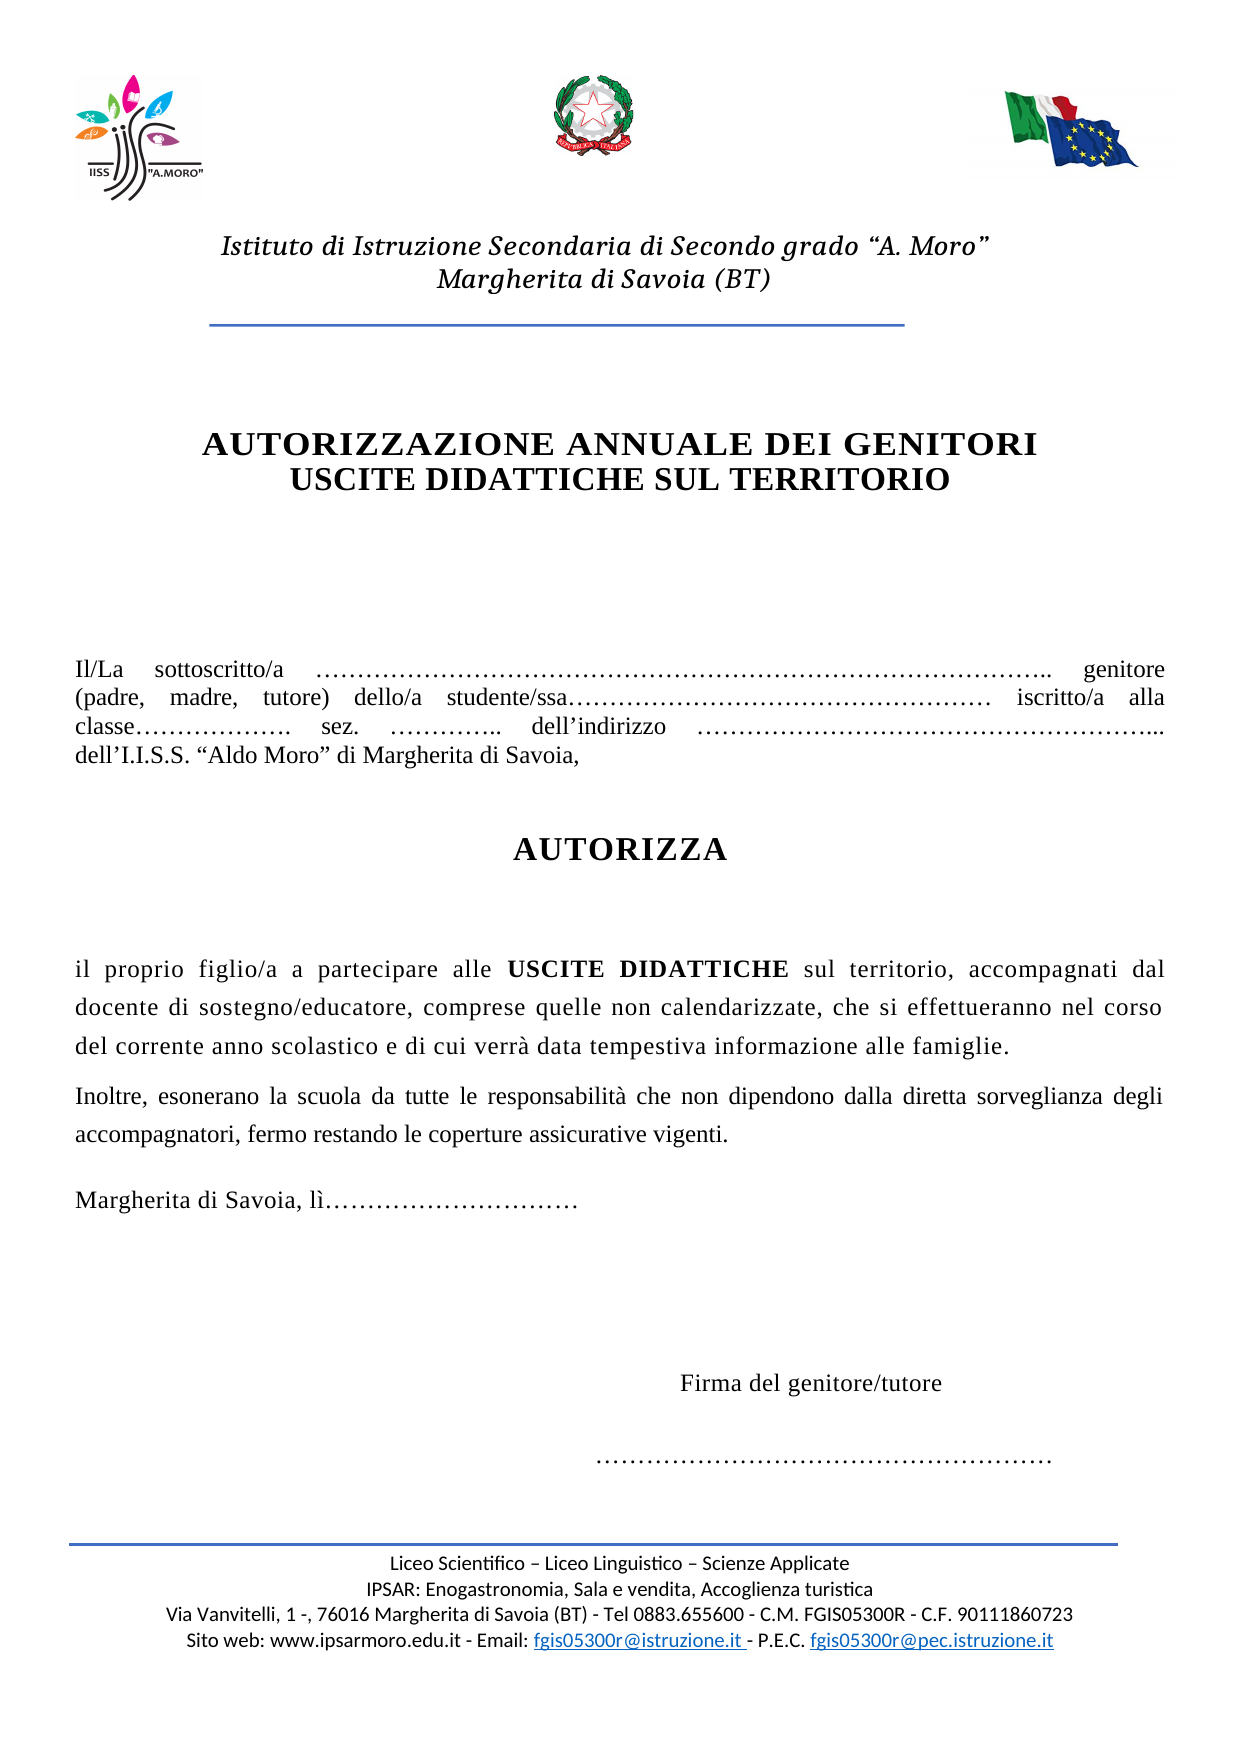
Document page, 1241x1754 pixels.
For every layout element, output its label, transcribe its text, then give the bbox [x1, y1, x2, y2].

text AUTORIZZA [75, 838, 1165, 866]
text Margherita di Savoia, lì………………………… [75, 1189, 1165, 1214]
text il proprio figlio/a a partecipare alle USCITE DIDATTICHE sul territorio, accompagnati dal docente di sostegno/educatore, comprese quelle non calendarizzate, che si effettueranno nel corso del corrente anno scolastico e di cui verrà data tempestiva informazione alle famiglie. [75, 947, 1165, 1062]
text ……………………………………………… [75, 1440, 1165, 1469]
text USCITE DIDATTICHE SUL TERRITORIO [75, 467, 1165, 496]
text AUTORIZZAZIONE ANNUALE DEI GENITORI [75, 417, 1165, 464]
text Inoltre, esonerano la scuola da tutte le responsabilità che non dipendono dalla diretta sorveglianza degli accompagnatori, fermo restando le coperture assicurative vigenti. [75, 1074, 1165, 1150]
text Il/La sottoscritto/a …………………………………………………………………………….. genitore (padre, madre, tutore) dello/a studente/ssa…………………………………………… iscritto/a alla classe………………. sez. ………….. dell’indirizzo ………………………………………………... dell’I.I.S.S. “Aldo Moro” di Margherita di Savoia, [75, 654, 1165, 769]
text Firma del genitore/tutore [444, 1368, 1165, 1397]
